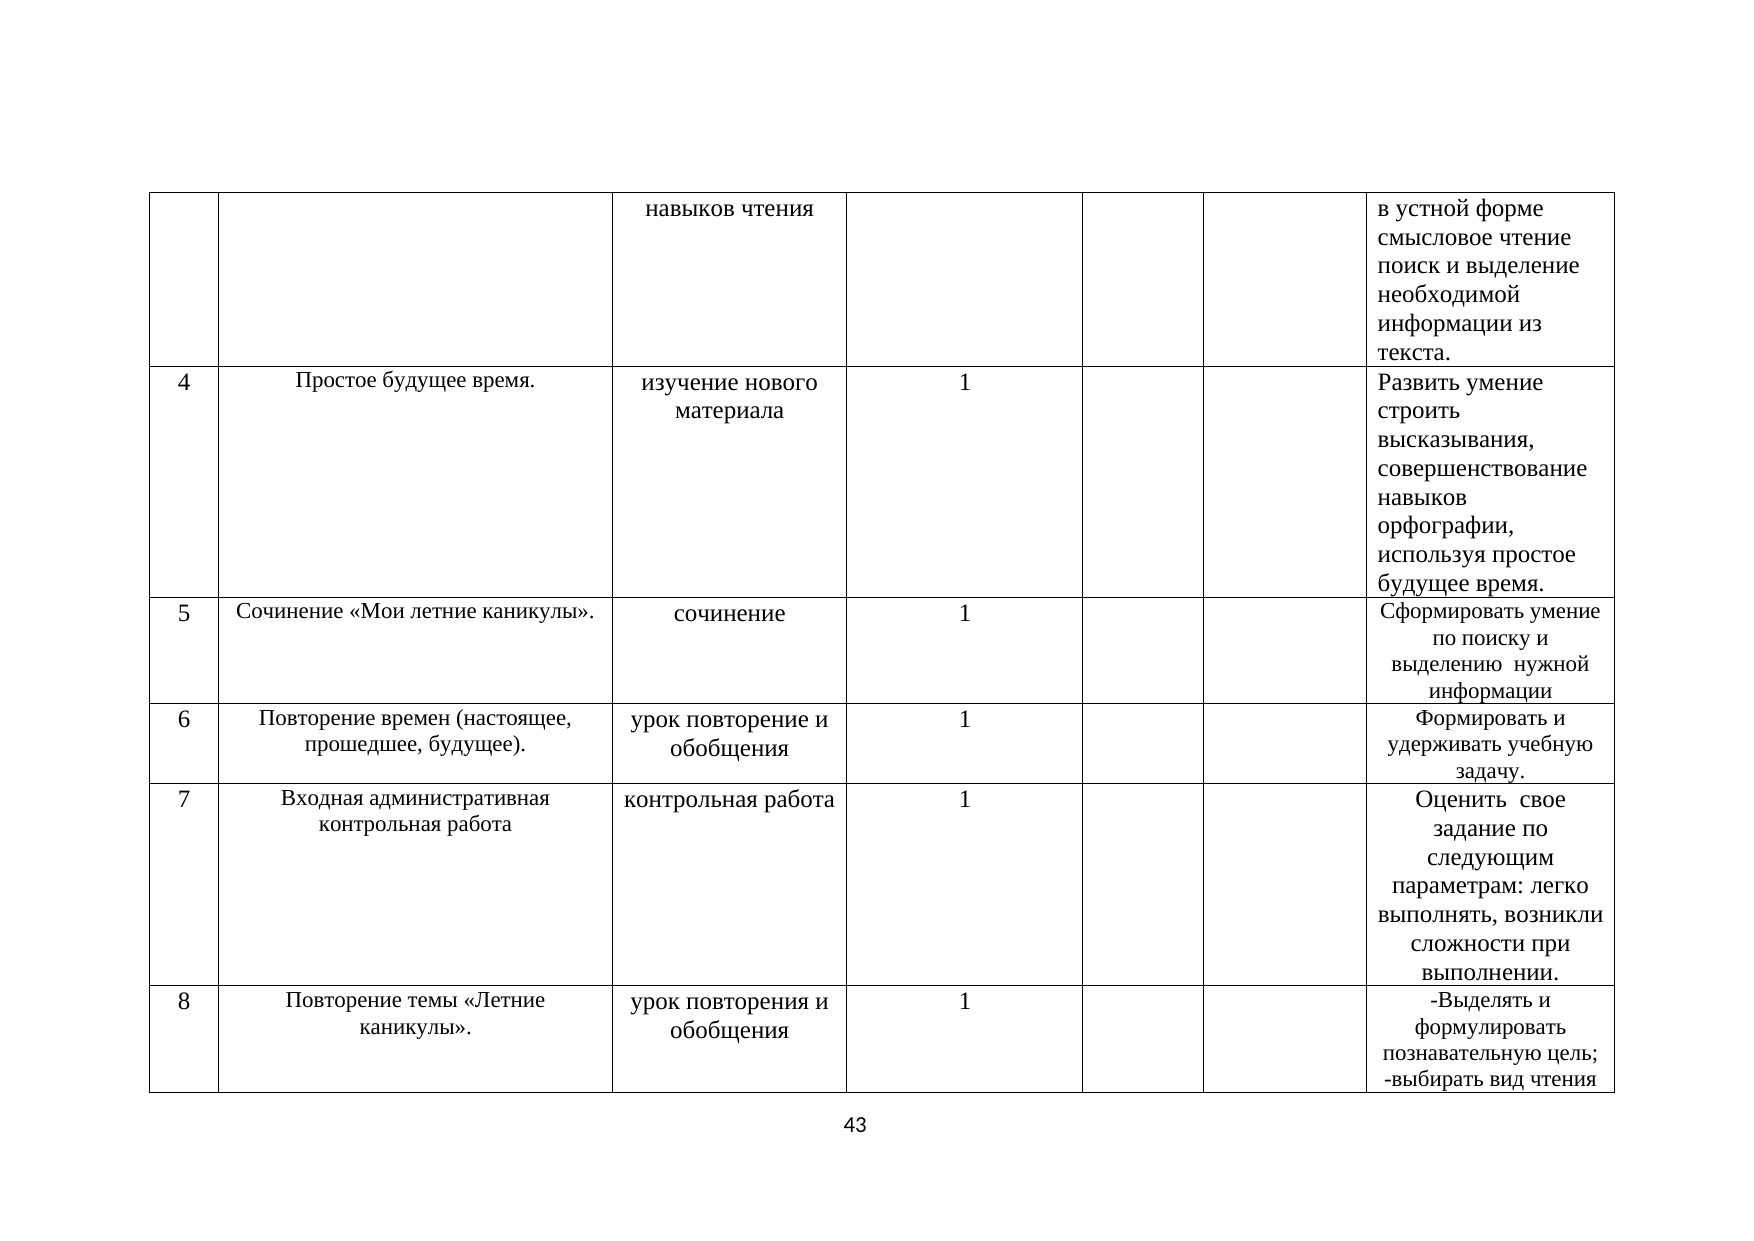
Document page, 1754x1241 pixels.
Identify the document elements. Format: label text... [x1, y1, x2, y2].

table_cell 4 [150, 367, 218, 597]
table_cell сочинение [613, 598, 846, 703]
table_cell Сочинение «Мои летние каникулы». [219, 598, 612, 703]
table_cell 5 [150, 598, 218, 703]
table_cell [1204, 598, 1366, 703]
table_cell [219, 986, 612, 1092]
table_cell 7 [150, 784, 218, 985]
table_cell Простое будущее время. [219, 367, 612, 597]
table_cell [1083, 193, 1203, 366]
table_cell Формировать и удерживать учебную задачу. [1367, 704, 1614, 783]
table_cell Оценить свое задание по следующим параметрам: легко выполнять, возникли сложности при выполнении. [1367, 784, 1614, 985]
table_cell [1367, 193, 1614, 366]
table_cell 1 [847, 193, 1082, 366]
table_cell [613, 193, 846, 366]
table_cell 3 [150, 193, 218, 366]
table_cell [1204, 784, 1366, 985]
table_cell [219, 193, 612, 366]
table_cell 6 [150, 704, 218, 783]
table_cell 1 [847, 986, 1082, 1092]
table_cell контрольная работа [613, 784, 846, 985]
table_cell [1083, 367, 1203, 597]
table_cell [1083, 986, 1203, 1092]
table_cell Развить умение строить высказывания, совершенствование навыков орфографии, используя простое будущее время. [1367, 367, 1614, 597]
table_cell Повторение времен (настоящее, прошедшее, будущее). [219, 704, 612, 783]
table_cell 1 [847, 704, 1082, 783]
table_cell [1083, 784, 1203, 985]
table_cell [1204, 986, 1366, 1092]
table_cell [613, 986, 846, 1092]
table_cell 8 [150, 986, 218, 1092]
table_cell [1083, 704, 1203, 783]
table_cell урок повторение и обобщения [613, 704, 846, 783]
table_cell Входная административная контрольная работа [219, 784, 612, 985]
table_cell [1204, 367, 1366, 597]
table_cell [1204, 704, 1366, 783]
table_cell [1367, 986, 1614, 1092]
table_cell 1 [847, 784, 1082, 985]
table_cell Сформировать умение по поиску и выделению нужной информации [1367, 598, 1614, 703]
table_cell [1204, 193, 1366, 366]
table_cell изучение нового материала [613, 367, 846, 597]
table_cell 1 [847, 367, 1082, 597]
table_cell [1083, 598, 1203, 703]
table_cell 1 [847, 598, 1082, 703]
